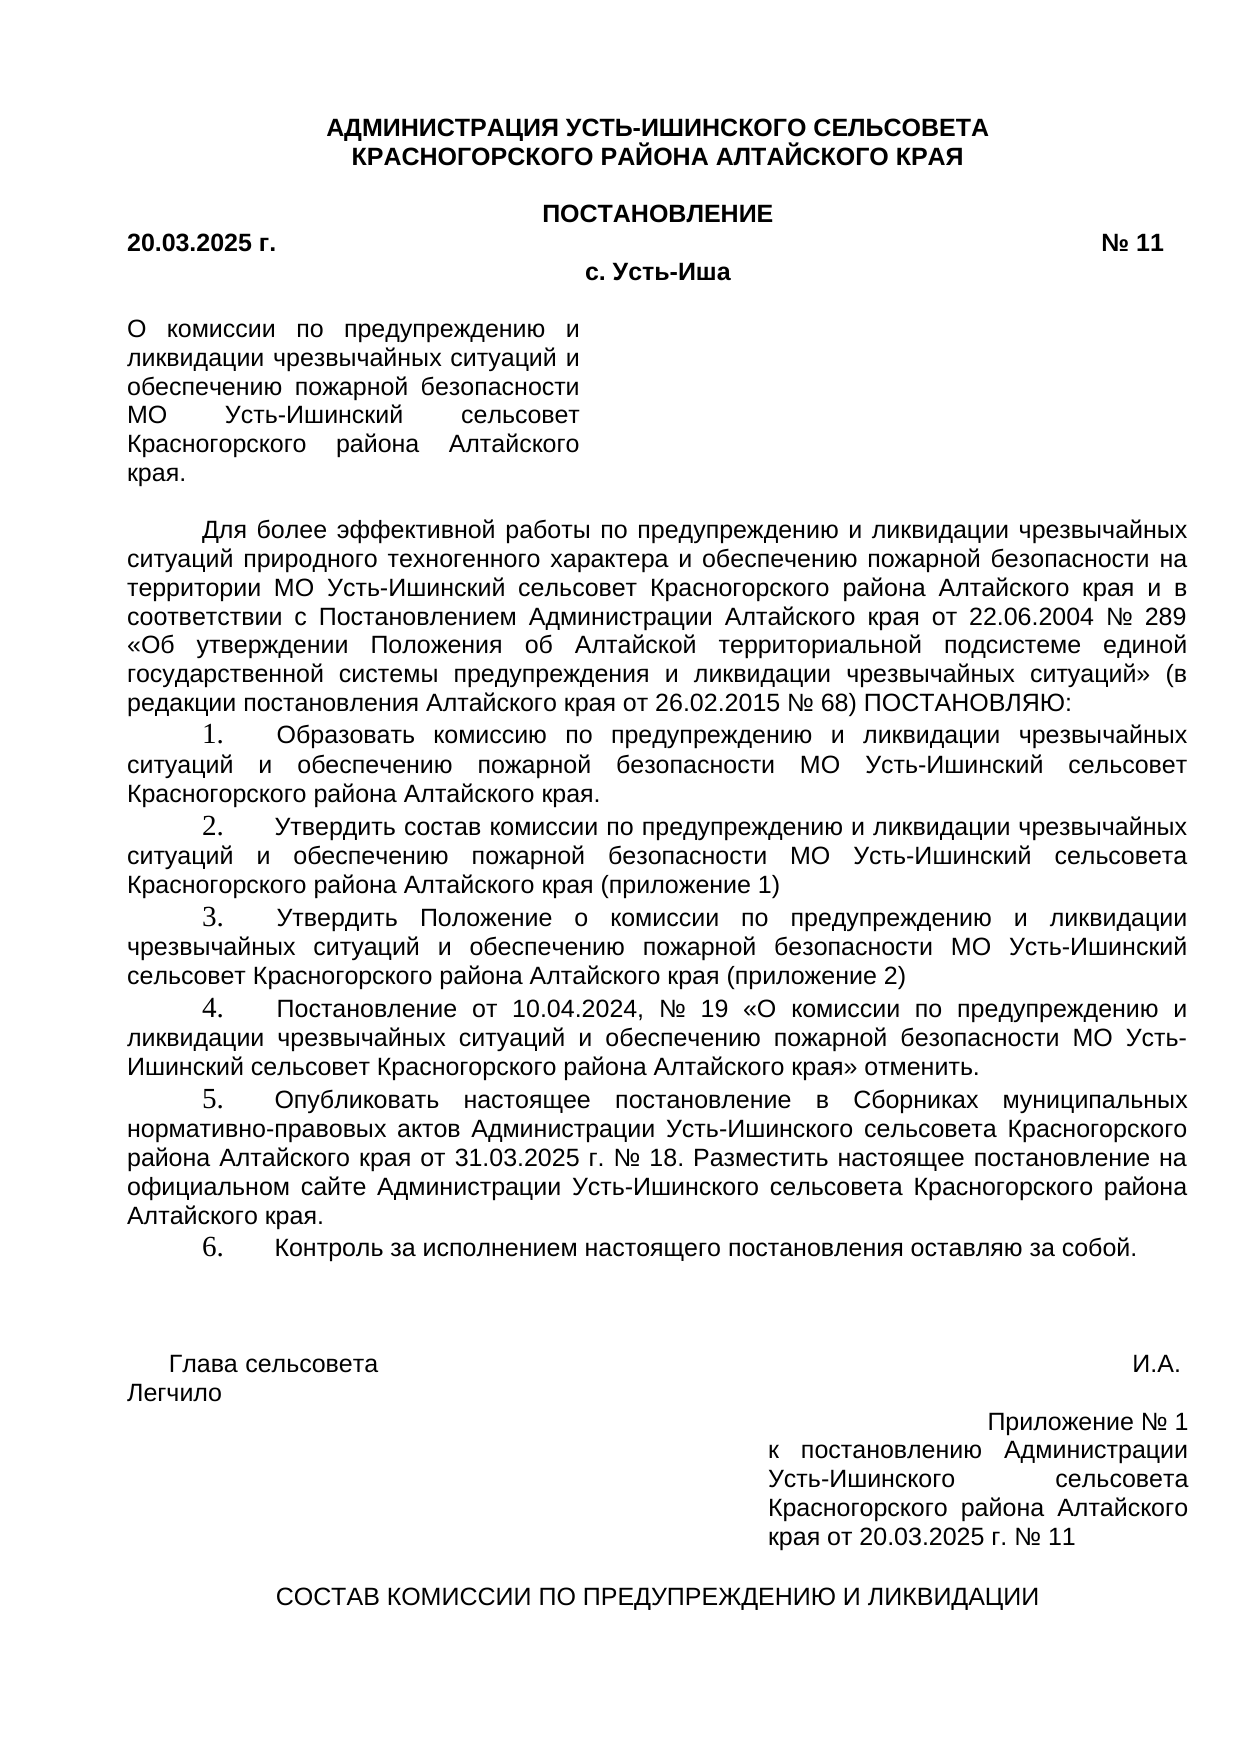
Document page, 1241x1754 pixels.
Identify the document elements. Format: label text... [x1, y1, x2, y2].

list Утвердить Положение о комиссии по предупреждению и ликвидации чрезвычайных ситуаций и обеспечению пожарной безопасности МО Усть-Ишинский сельсовет Красногорского района Алтайского края (приложение 2) [127, 899, 1188, 990]
text Глава сельсовета И.А. Легчило [127, 1349, 1188, 1407]
list Опубликовать настоящее постановление в Сборниках муниципальных нормативно-правовых актов Администрации Усть-Ишинского сельсовета Красногорского района Алтайского края от 31.03.2025 г. № 18. Разместить настоящее постановление на официальном сайте Администрации Усть-Ишинского сельсовета Красногорского района Алтайского края. [127, 1081, 1188, 1229]
text Для более эффективной работы по предупреждению и ликвидации чрезвычайных ситуаций природного техногенного характера и обеспечению пожарной безопасности на территории МО Усть-Ишинский сельсовет Красногорского района Алтайского края и в соответствии с Постановлением Администрации Алтайского края от 22.06.2004 № 289 «Об утверждении Положения об Алтайской территориальной подсистеме единой государственной системы предупреждения и ликвидации чрезвычайных ситуаций» (в редакции постановления Алтайского края от 26.02.2015 № 68) ПОСТАНОВЛЯЮ: [127, 515, 1188, 717]
list Контроль за исполнением настоящего постановления оставляю за собой. [127, 1229, 1188, 1263]
list Образовать комиссию по предупреждению и ликвидации чрезвычайных ситуаций и обеспечению пожарной безопасности МО Усть-Ишинский сельсовет Красногорского района Алтайского края. [127, 717, 1188, 808]
list Постановление от 10.04.2024, № 19 «О комиссии по предупреждению и ликвидации чрезвычайных ситуаций и обеспечению пожарной безопасности МО Усть-Ишинский сельсовет Красногорского района Алтайского края» отменить. [127, 990, 1188, 1081]
text О комиссии по предупреждению и ликвидации чрезвычайных ситуаций и обеспечению пожарной безопасности МО Усть-Ишинский сельсовет Красногорского района Алтайского края. [127, 314, 580, 487]
text ПОСТАНОВЛЕНИЕ [127, 199, 1188, 228]
text СОСТАВ КОМИССИИ ПО ПРЕДУПРЕЖДЕНИЮ И ЛИКВИДАЦИИ [127, 1582, 1188, 1610]
text с. Усть-Иша [127, 257, 1188, 285]
list Утвердить состав комиссии по предупреждению и ликвидации чрезвычайных ситуаций и обеспечению пожарной безопасности МО Усть-Ишинский сельсовета Красногорского района Алтайского края (приложение 1) [127, 808, 1188, 899]
text к постановлению Администрации Усть-Ишинского сельсовета Красногорского района Алтайского края от 20.03.2025 г. № 11 [768, 1435, 1188, 1550]
text 20.03.2025 г. № 11 [127, 228, 1188, 257]
text Приложение № 1 [768, 1407, 1188, 1435]
text АДМИНИСТРАЦИЯ УСТЬ-ИШИНСКОГО СЕЛЬСОВЕТА КРАСНОГОРСКОГО РАЙОНА АЛТАЙСКОГО КРАЯ [127, 113, 1188, 170]
